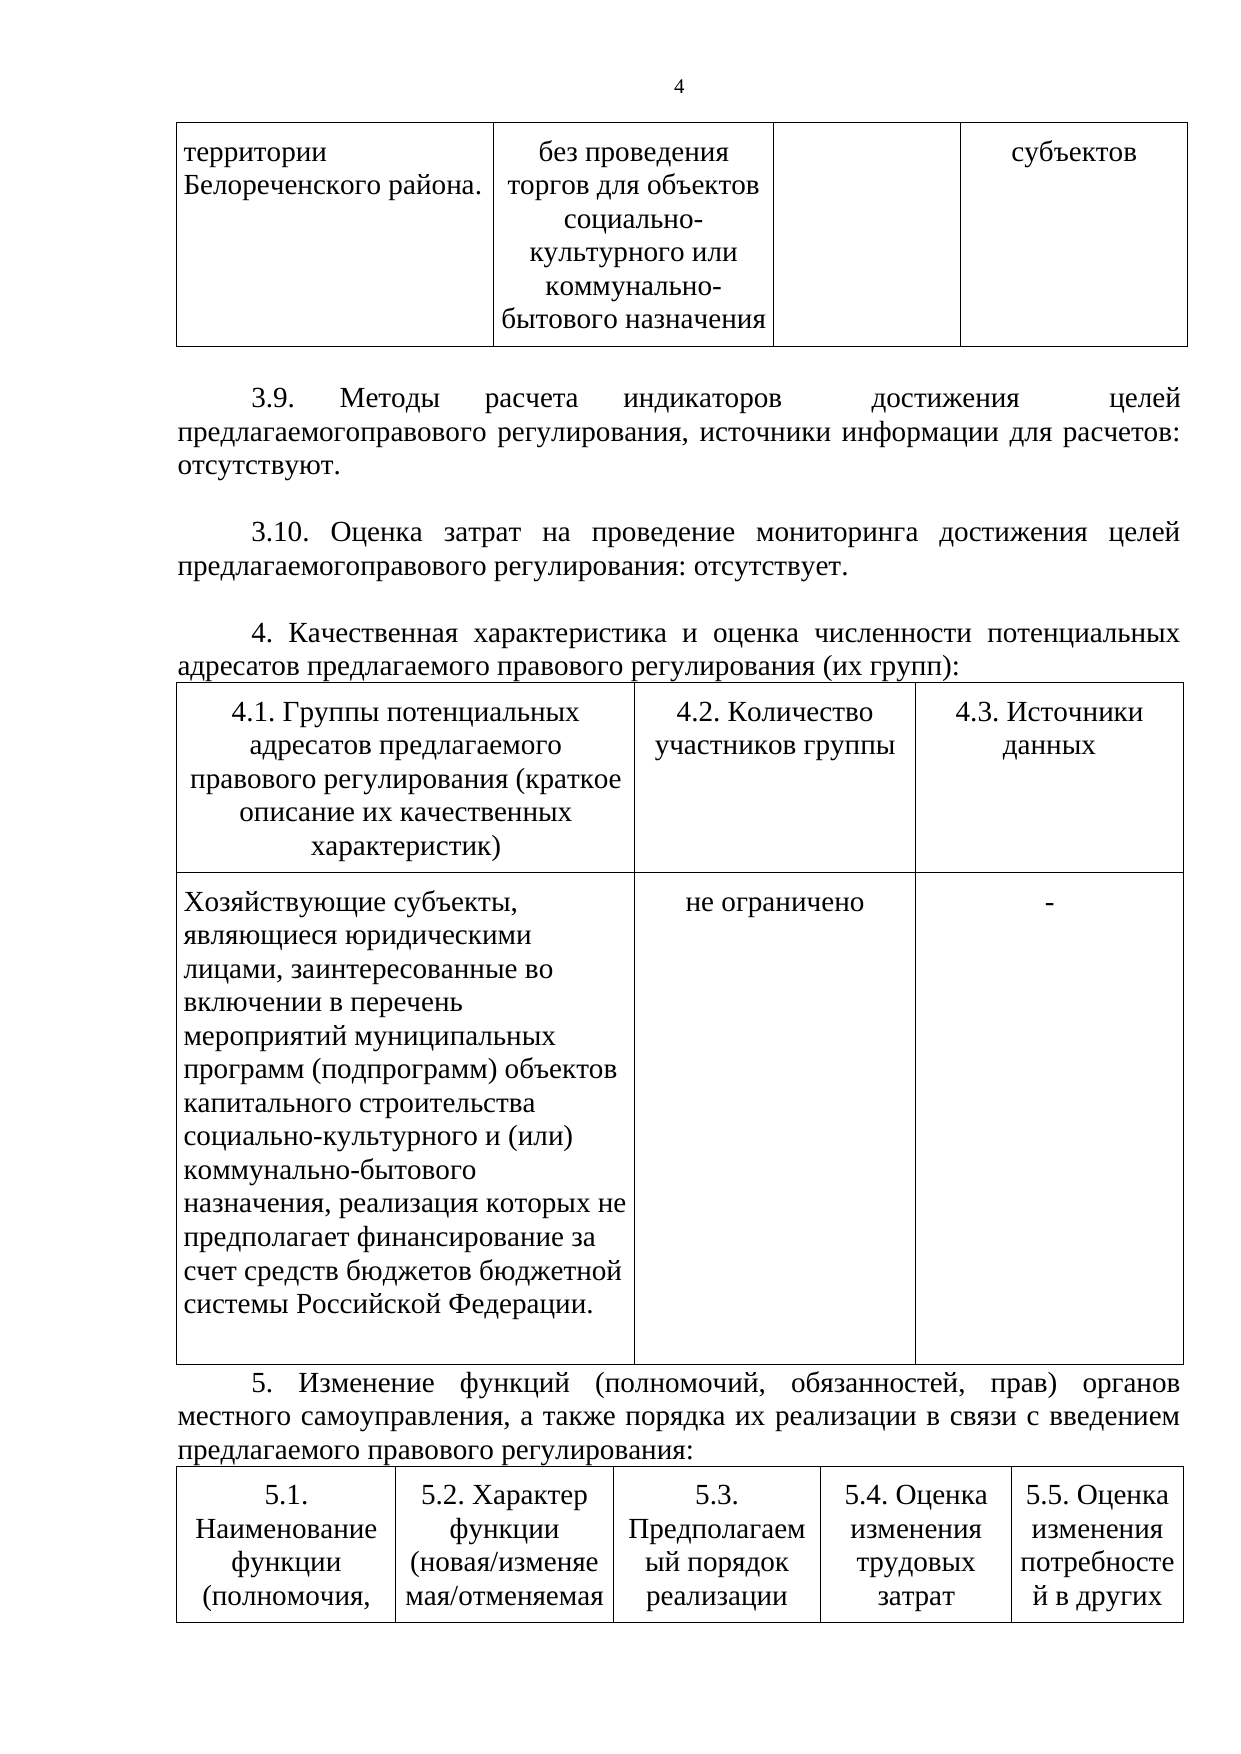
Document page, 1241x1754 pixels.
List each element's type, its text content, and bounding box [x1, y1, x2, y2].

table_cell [961, 123, 1187, 346]
table_cell Хозяйствующие субъекты, являющиеся юридическими лицами, заинтересованные во включении в перечень мероприятий муниципальных программ (подпрограмм) объектов капитального строительства социально-культурного и (или) коммунально-бытового назначения, реализация которых не предполагает финансирование за счет средств бюджетов бюджетной системы Российской Федерации. [177, 873, 634, 1364]
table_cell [774, 123, 960, 346]
text 3.10. Оценка затрат на проведение мониторинга достижения целей предлагаемогоправового регулирования: отсутствует. [177, 514, 1181, 581]
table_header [177, 1467, 395, 1622]
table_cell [177, 123, 493, 346]
text 4. Качественная характеристика и оценка численности потенциальных адресатов предлагаемого правового регулирования (их групп): [177, 615, 1181, 682]
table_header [821, 1467, 1011, 1622]
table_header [1012, 1467, 1183, 1622]
text 5. Изменение функций (полномочий, обязанностей, прав) органов местного самоуправления, а также порядка их реализации в связи с введением предлагаемого правового регулирования: [177, 1365, 1181, 1466]
table_header 4.3. Источники данных [916, 683, 1183, 872]
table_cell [494, 123, 773, 346]
table_header 4.2. Количество участников группы [635, 683, 915, 872]
text 3.9. Методы расчета индикаторов достижения целей предлагаемогоправового регулирования, источники информации для расчетов: отсутствуют. [177, 380, 1181, 481]
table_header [396, 1467, 613, 1622]
table_cell - [916, 873, 1183, 1364]
table_header 4.1. Группы потенциальных адресатов предлагаемого правового регулирования (краткое описание их качественных характеристик) [177, 683, 634, 872]
table_cell не ограничено [635, 873, 915, 1364]
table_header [614, 1467, 820, 1622]
